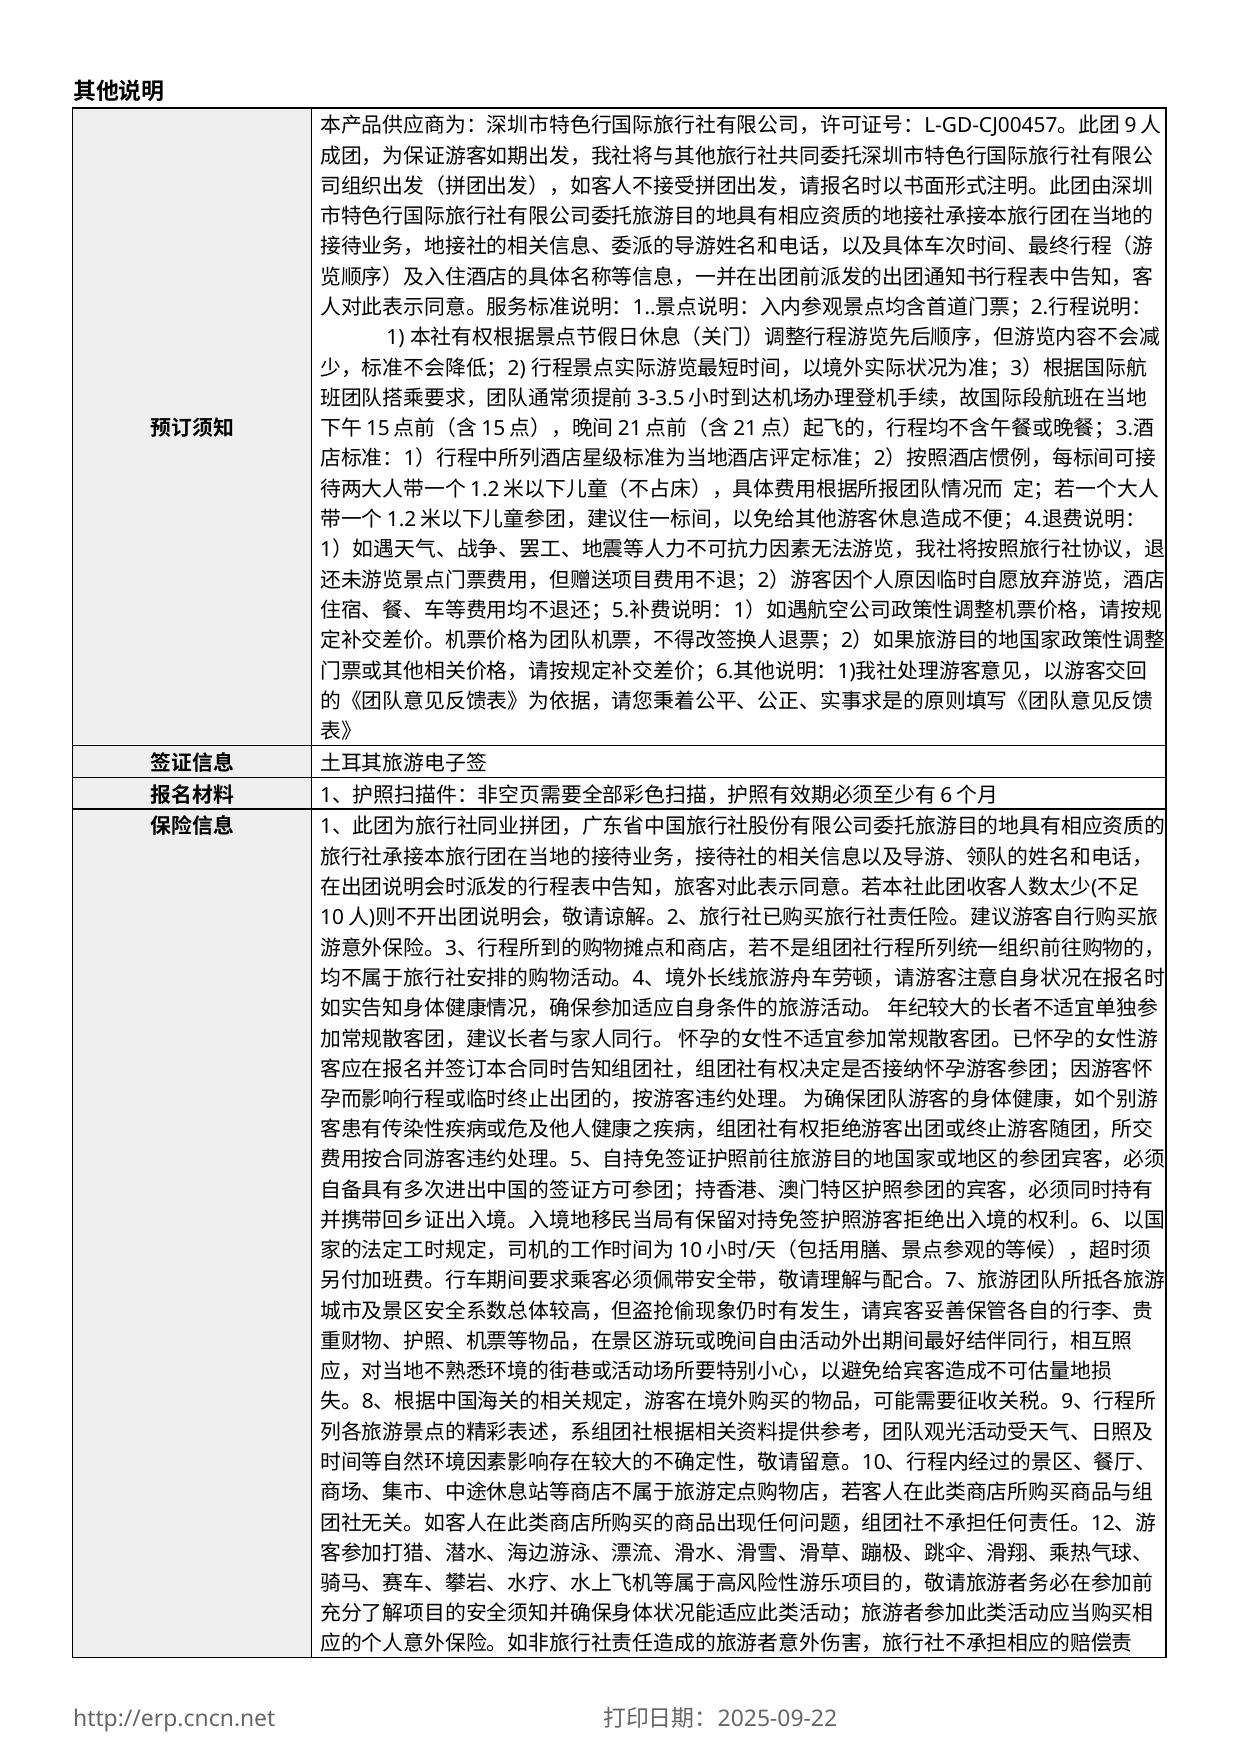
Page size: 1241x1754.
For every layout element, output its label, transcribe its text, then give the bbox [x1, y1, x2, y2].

text 其他说明 [73, 73, 1167, 106]
table_cell 土耳其旅游电子签 [312, 746, 1165, 776]
table_cell 签证信息 [73, 746, 311, 776]
table_cell 1、护照扫描件：非空页需要全部彩色扫描，护照有效期必须至少有6个月 [312, 778, 1165, 808]
table_cell 保险信息 [73, 810, 311, 1657]
table_header 本产品供应商为：深圳市特色行国际旅行社有限公司，许可证号：L-GD-CJ00457。此团 9人成团，为保证游客如期出发，我社将与其他旅行社共同委托深圳市特色行国际旅行社有限公司组织出发（拼团出发），如客人不接受拼团出发，请报名时以书面形式注明。此团由深圳市特色行国际旅行社有限公司委托旅游目的地具有相应资质的地接社承接本旅行团在当地的接待业务，地接社的相关信息、委派的导游姓名和电话，以及具体车次时间、最终行程（游览顺序）及入住酒店的具体名称等信息，一并在出团前派发的出团通知书行程表中告知，客人对此表示同意。 [312, 109, 1165, 744]
table_header 预订须知 [73, 109, 311, 744]
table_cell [312, 810, 1165, 1657]
table_cell 报名材料 [73, 778, 311, 808]
